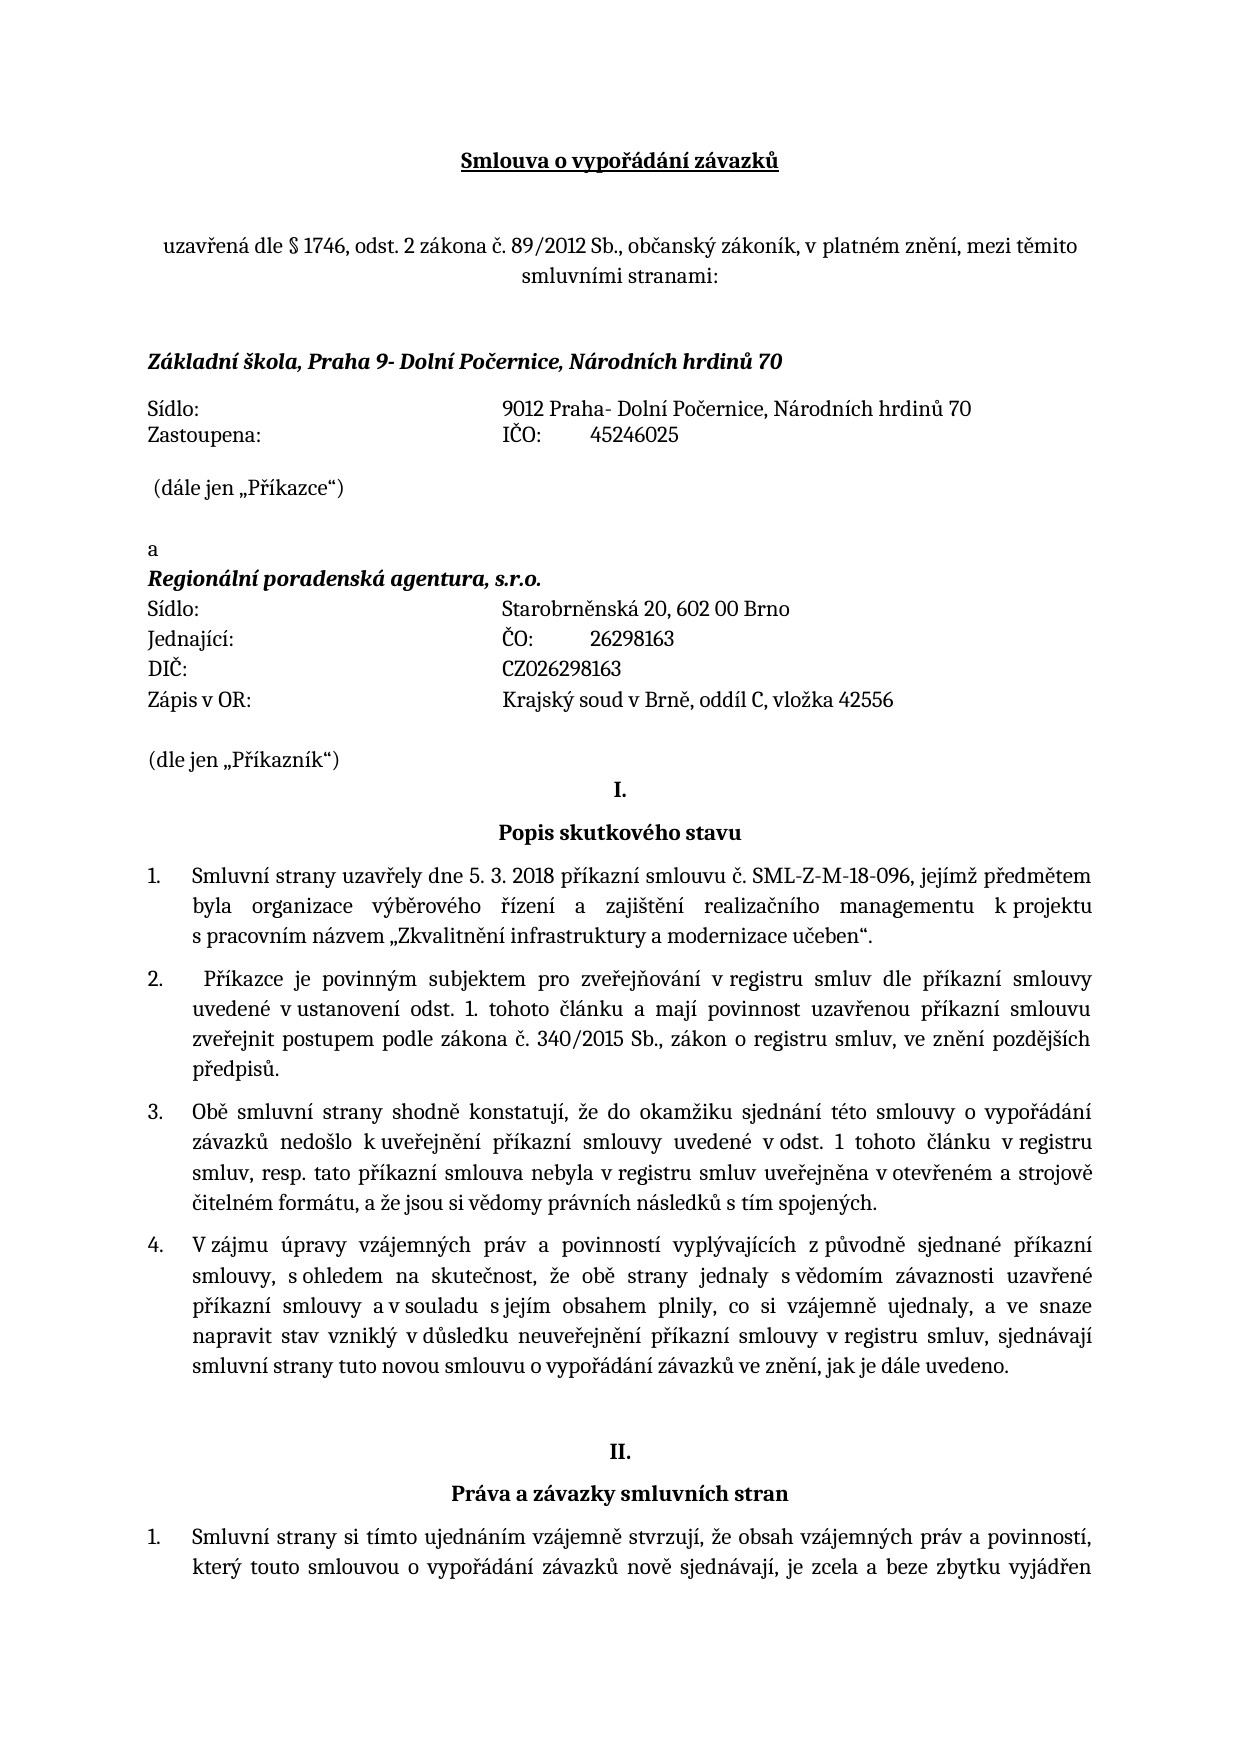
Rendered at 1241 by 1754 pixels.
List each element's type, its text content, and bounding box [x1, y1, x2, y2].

text I. [148, 777, 1093, 803]
text Sídlo: Starobrněnská 20, 602 00 Brno [148, 596, 1093, 622]
text (dle jen „Příkazník“) [148, 747, 1093, 773]
title Smlouva o vypořádání závazků [148, 148, 1093, 174]
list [148, 1524, 1093, 1580]
text Zápis v OR: Krajský soud v Brně, oddíl C, vložka 42556 [148, 686, 1093, 713]
list Smluvní strany uzavřely dne 5. 3. 2018 příkazní smlouvu č. SML-Z-M-18-096, jejímž předmětem byla organizace výběrového řízení a zajištění realizačního managementu k projektu s pracovním názvem „Zkvalitnění infrastruktury a modernizace učeben“. [148, 862, 1093, 949]
text Jednající: ČO: 26298163 [148, 626, 1093, 652]
list Obě smluvní strany shodně konstatují, že do okamžiku sjednání této smlouvy o vypořádání závazků nedošlo k uveřejnění příkazní smlouvy uvedené v odst. 1 tohoto článku v registru smluv, resp. tato příkazní smlouva nebyla v registru smluv uveřejněna v otevřeném a strojově čitelném formátu, a že jsou si vědomy právních následků s tím spojených. [148, 1099, 1093, 1216]
text uzavřená dle § 1746, odst. 2 zákona č. 89/2012 Sb., občanský zákoník, v platném znění, mezi těmito smluvními stranami: [148, 233, 1093, 289]
text DIČ: CZ026298163 [148, 656, 1093, 682]
text Zastoupena: IČO: 45246025 [148, 422, 1093, 448]
list a [148, 535, 1093, 562]
text Sídlo: 9012 Praha- Dolní Počernice, Národních hrdinů 70 [148, 396, 1093, 422]
text Práva a závazky smluvních stran [148, 1481, 1093, 1507]
list Příkazce je povinným subjektem pro zveřejňování v registru smluv dle příkazní smlouvy uvedené v ustanovení odst. 1. tohoto článku a mají povinnost uzavřenou příkazní smlouvu zveřejnit postupem podle zákona č. 340/2015 Sb., zákon o registru smluv, ve znění pozdějších předpisů. [148, 966, 1093, 1082]
text Popis skutkového stavu [148, 820, 1093, 846]
list V zájmu úpravy vzájemných práv a povinností vyplývajících z původně sjednané příkazní smlouvy, s ohledem na skutečnost, že obě strany jednaly s vědomím závaznosti uzavřené příkazní smlouvy a v souladu s jejím obsahem plnily, co si vzájemně ujednaly, a ve snaze napravit stav vzniklý v důsledku neuveřejnění příkazní smlouvy v registru smluv, sjednávají smluvní strany tuto novou smlouvu o vypořádání závazků ve znění, jak je dále uvedeno. [148, 1232, 1093, 1379]
text (dále jen „Příkazce“) [148, 475, 1093, 501]
text II. [148, 1438, 1093, 1465]
text Základní škola, Praha 9- Dolní Počernice, Národních hrdinů 70 [148, 349, 1093, 375]
text Regionální poradenská agentura, s.r.o. [148, 566, 1093, 592]
